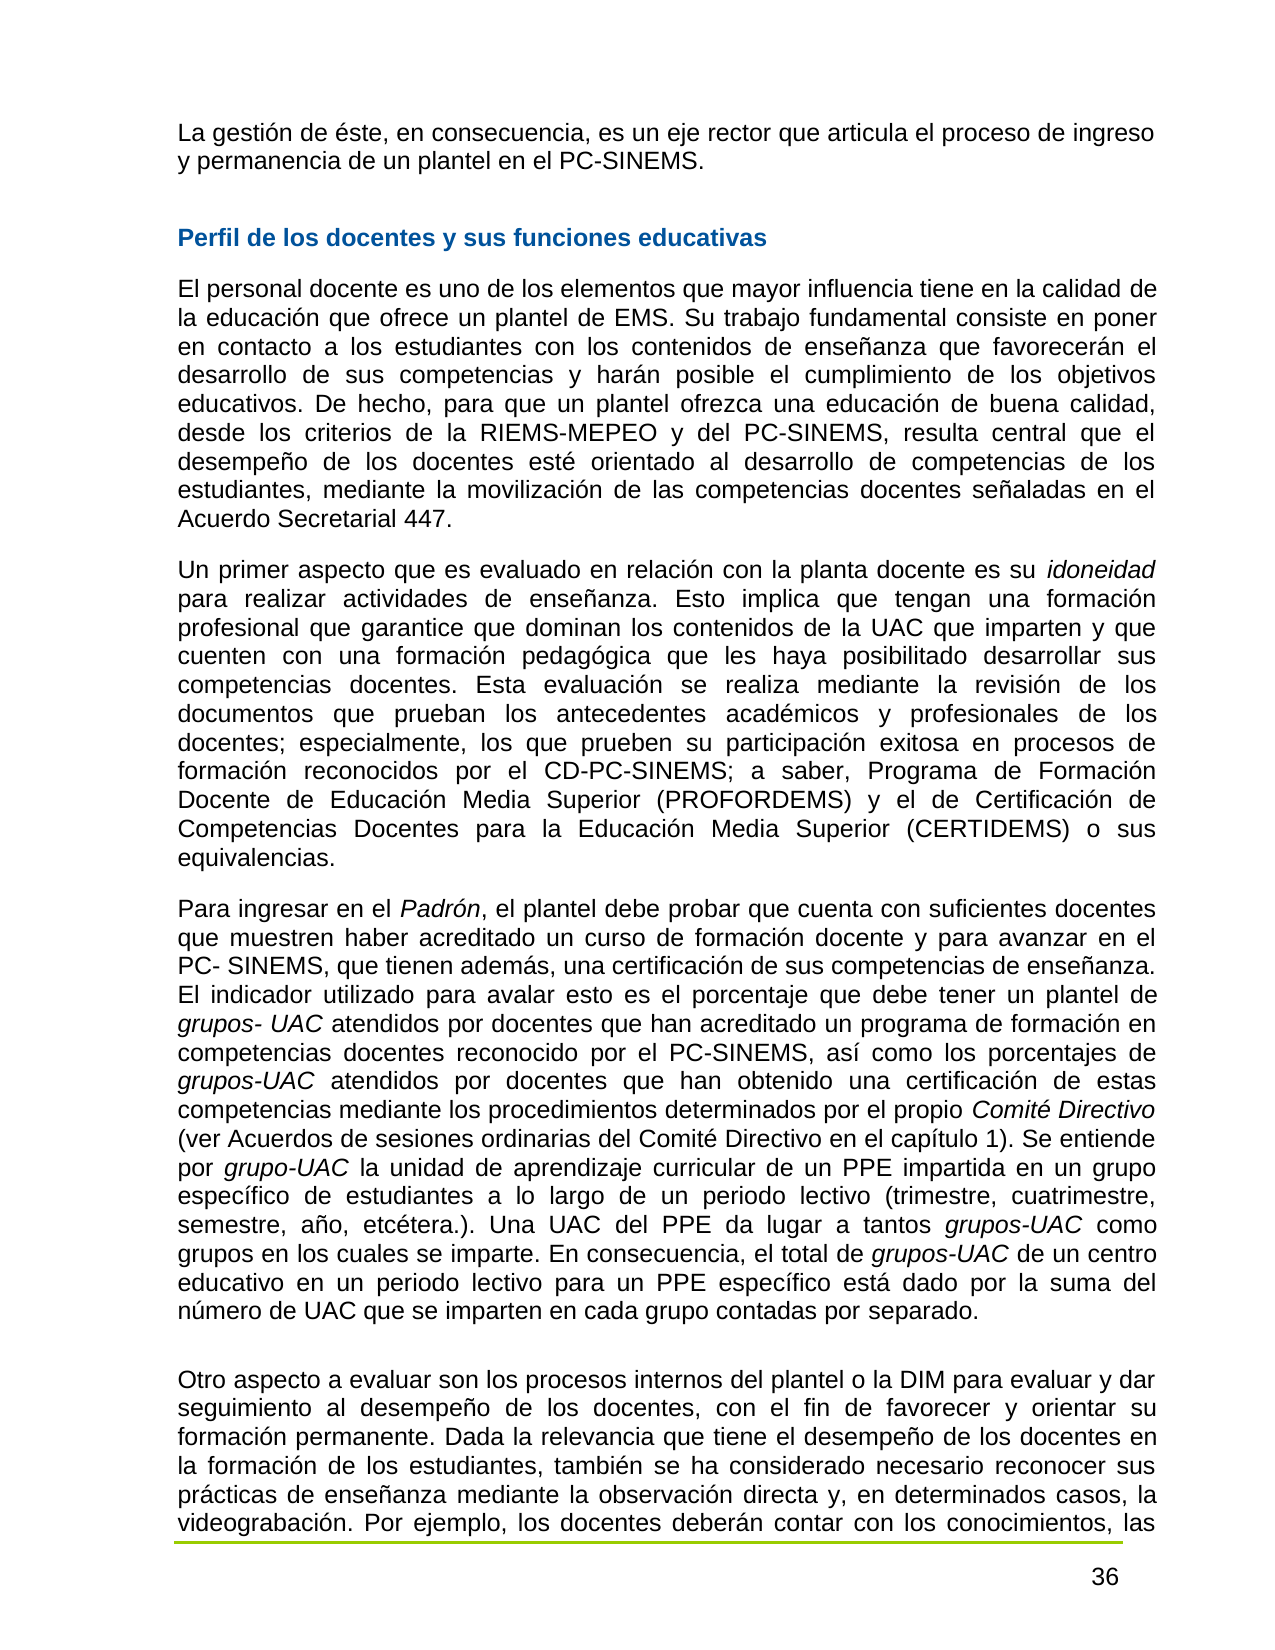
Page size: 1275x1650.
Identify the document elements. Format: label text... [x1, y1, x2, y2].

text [177, 1365, 1158, 1537]
text La gestión de éste, en consecuencia, es un eje rector que articula el proceso de ingreso y permanencia de un plantel en el PC-SINEMS. [177, 117, 1156, 175]
text El personal docente es uno de los elementos que mayor influencia tiene en la calidad de la educación que ofrece un plantel de EMS. Su trabajo fundamental consiste en poner en contacto a los estudiantes con los contenidos de enseñanza que favorecerán el desarrollo de sus competencias y harán posible el cumplimiento de los objetivos educativos. De hecho, para que un plantel ofrezca una educación de buena calidad, desde los criterios de la RIEMS-MEPEO y del PC-SINEMS, resulta central que el desempeño de los docentes esté orientado al desarrollo de competencias de los estudiantes, mediante la movilización de las competencias docentes señaladas en el Acuerdo Secretarial 447. [177, 274, 1157, 533]
text Un primer aspecto que es evaluado en relación con la planta docente es su idoneidad para realizar actividades de enseñanza. Esto implica que tengan una formación profesional que garantice que dominan los contenidos de la UAC que imparten y que cuenten con una formación pedagógica que les haya posibilitado desarrollar sus competencias docentes. Esta evaluación se realiza mediante la revisión de los documentos que prueban los antecedentes académicos y profesionales de los docentes; especialmente, los que prueben su participación exitosa en procesos de formación reconocidos por el CD-PC-SINEMS; a saber, Programa de Formación Docente de Educación Media Superior (PROFORDEMS) y el de Certificación de Competencias Docentes para la Educación Media Superior (CERTIDEMS) o sus equivalencias. [177, 555, 1158, 871]
text Para ingresar en el Padrón, el plantel debe probar que cuenta con suficientes docentes que muestren haber acreditado un curso de formación docente y para avanzar en el PC- SINEMS, que tienen además, una certificación de sus competencias de enseñanza. El indicador utilizado para avalar esto es el porcentaje que debe tener un plantel de grupos- UAC atendidos por docentes que han acreditado un programa de formación en competencias docentes reconocido por el PC-SINEMS, así como los porcentajes de grupos-UAC atendidos por docentes que han obtenido una certificación de estas competencias mediante los procedimientos determinados por el propio Comité Directivo (ver Acuerdos de sesiones ordinarias del Comité Directivo en el capítulo 1). Se entiende por grupo-UAC la unidad de aprendizaje curricular de un PPE impartida en un grupo específico de estudiantes a lo largo de un periodo lectivo (trimestre, cuatrimestre, semestre, año, etcétera.). Una UAC del PPE da lugar a tantos grupos-UAC como grupos en los cuales se imparte. En consecuencia, el total de grupos-UAC de un centro educativo en un periodo lectivo para un PPE específico está dado por la suma del número de UAC que se imparten en cada grupo contadas por separado. [177, 894, 1158, 1325]
subtitle Perfil de los docentes y sus funciones educativas [177, 223, 1196, 251]
